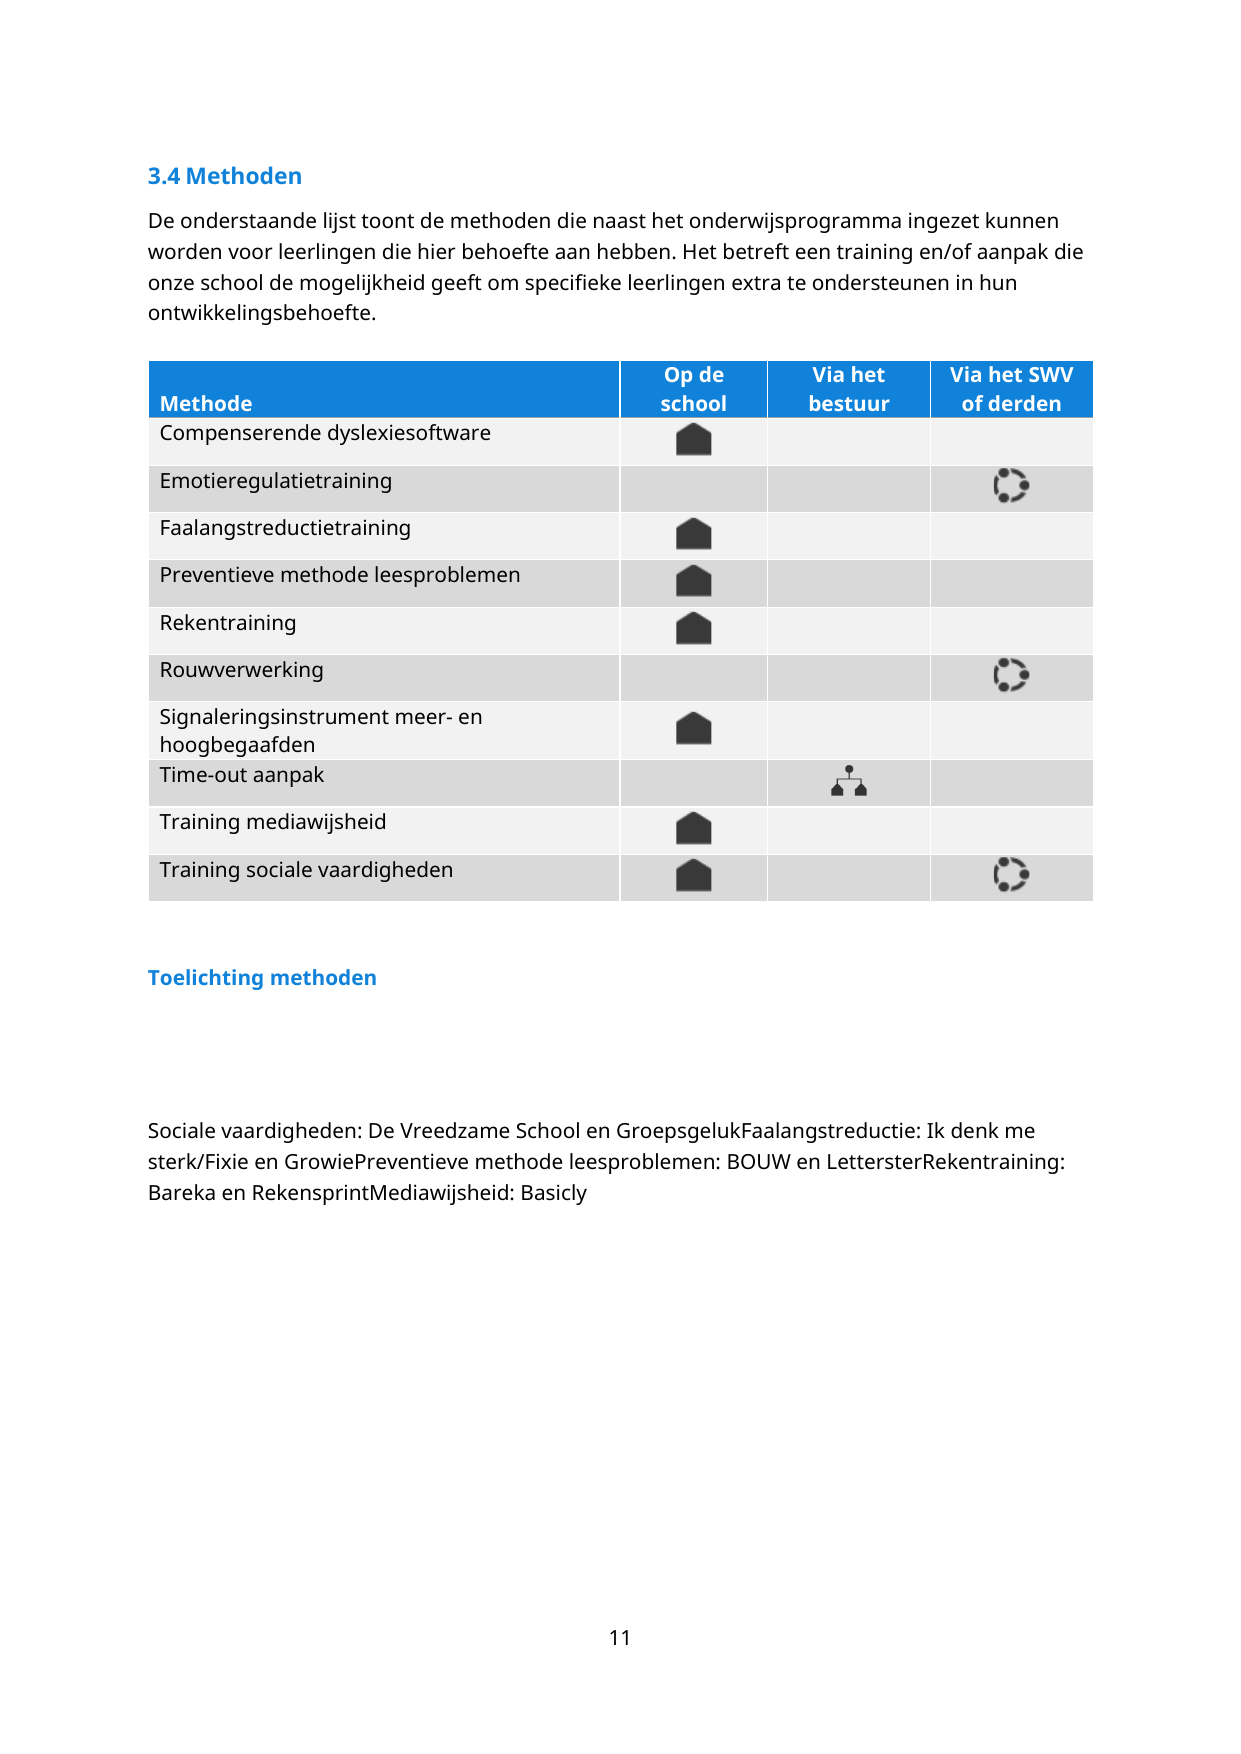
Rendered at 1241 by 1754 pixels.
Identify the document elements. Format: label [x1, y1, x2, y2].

picture [676, 562, 712, 598]
picture [676, 857, 712, 893]
picture [676, 420, 712, 457]
picture [831, 762, 867, 798]
picture [676, 709, 712, 746]
picture [676, 809, 712, 846]
picture [993, 468, 1030, 504]
picture [676, 610, 712, 646]
picture [993, 857, 1030, 893]
picture [676, 515, 712, 551]
picture [993, 657, 1030, 693]
